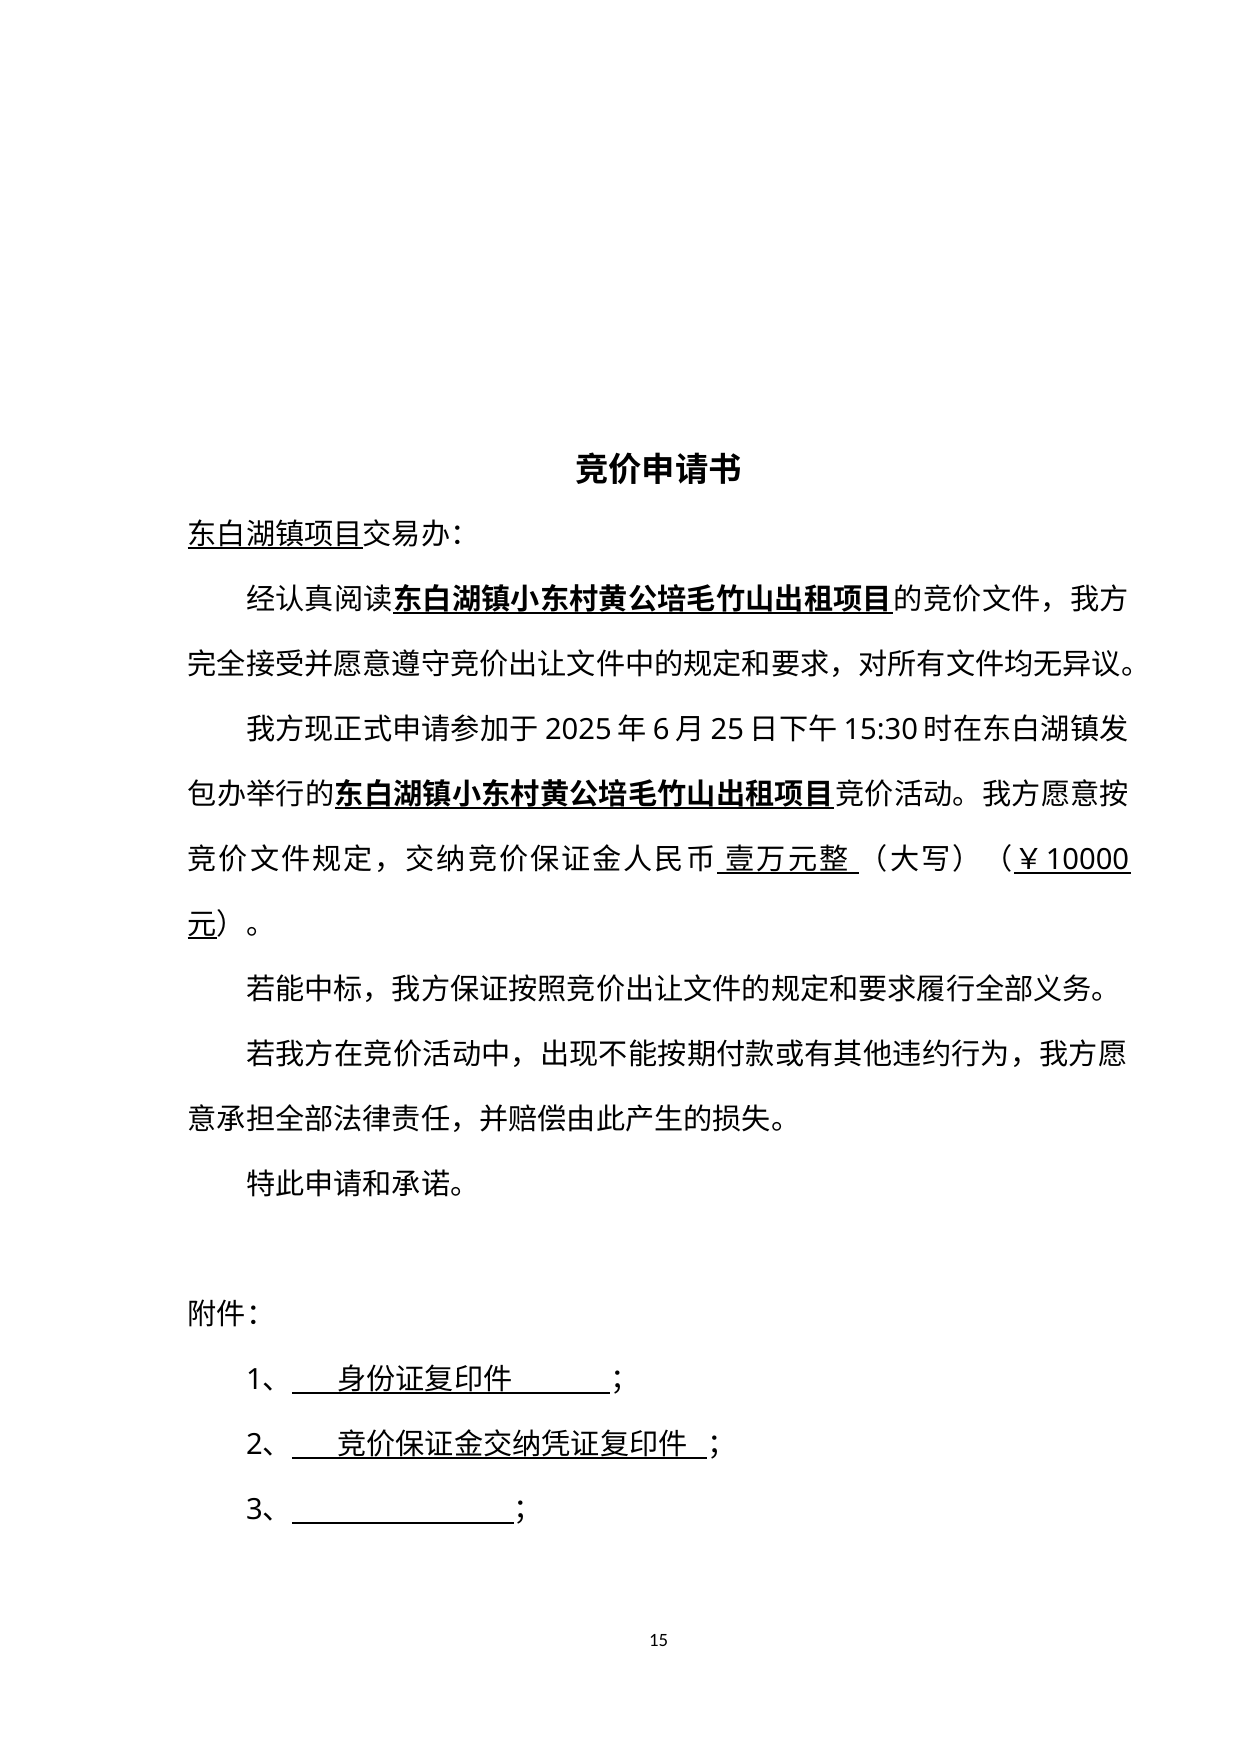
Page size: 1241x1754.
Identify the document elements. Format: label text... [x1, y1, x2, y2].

text 特此申请和承诺。 [187, 1149, 1129, 1214]
text 1、 身份证复印件 ； [187, 1344, 1129, 1409]
text 若能中标，我方保证按照竞价出让文件的规定和要求履行全部义务。 [187, 954, 1129, 1019]
text 若我方在竞价活动中，出现不能按期付款或有其他违约行为，我方愿意承担全部法律责任，并赔偿由此产生的损失。 [187, 1019, 1129, 1149]
text 我方现正式申请参加于2025年6月25日下午15:30时在东白湖镇发包办举行的东白湖镇小东村黄公培毛竹山出租项目竞价活动。我方愿意按竞价文件规定，交纳竞价保证金人民币 壹万元整 （大写）（￥10000元）。 [187, 694, 1129, 954]
text 附件： [187, 1279, 1129, 1344]
text 3、 ； [187, 1474, 1129, 1539]
text 2、 竞价保证金交纳凭证复印件 ； [187, 1409, 1129, 1474]
text 经认真阅读东白湖镇小东村黄公培毛竹山出租项目的竞价文件，我方完全接受并愿意遵守竞价出让文件中的规定和要求，对所有文件均无异议。 [187, 564, 1129, 694]
text 东白湖镇项目交易办： [187, 499, 1129, 564]
text 竞价申请书 [187, 434, 1129, 499]
